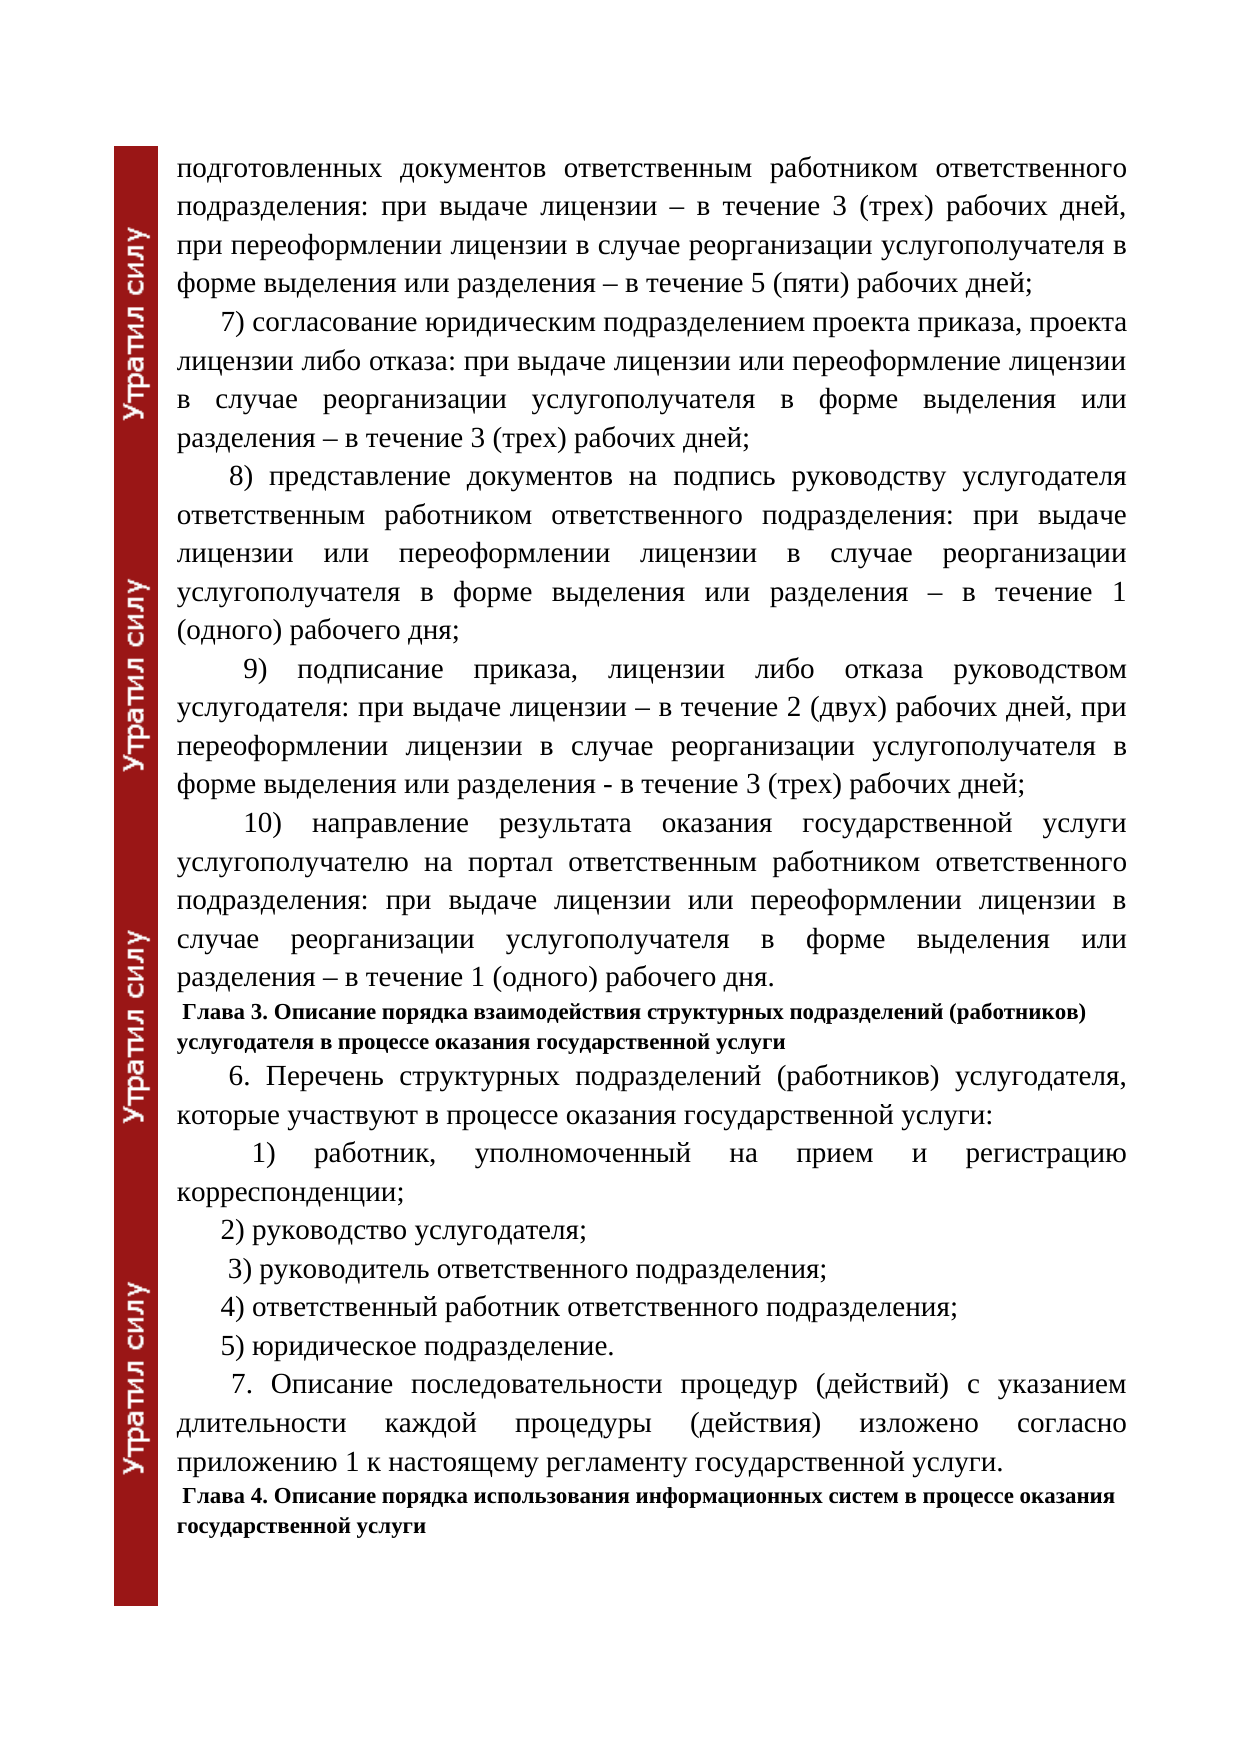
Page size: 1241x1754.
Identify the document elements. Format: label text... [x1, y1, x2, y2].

text 9) подписание приказа, лицензии либо отказа руководством услугодателя: при выдаче лицензии – в течение 2 (двух) рабочих дней, при переоформлении лицензии в случае реорганизации услугополучателя в форме выделения или разделения - в течение 3 (трех) рабочих дней; [112, 651, 1128, 800]
picture [114, 299, 158, 304]
picture [114, 1054, 158, 1058]
text Глава 3. Описание порядка взаимодействия структурных подразделений (работников) услугодателя в процессе оказания государственной услуги [112, 998, 1128, 1054]
picture [114, 1539, 158, 1606]
picture [114, 993, 158, 998]
picture [114, 1362, 158, 1367]
text 5) юридическое подразделение. [112, 1328, 1128, 1362]
picture [114, 146, 158, 150]
picture [114, 646, 158, 651]
text Глава 4. Описание порядка использования информационных систем в процессе оказания государственной услуги [112, 1482, 1128, 1539]
picture [114, 1323, 158, 1328]
picture [114, 1130, 158, 1135]
picture [114, 1477, 158, 1482]
picture [114, 1284, 158, 1289]
text 10) направление результата оказания государственной услуги услугополучателю на портал ответственным работником ответственного подразделения: при выдаче лицензии или переоформлении лицензии в случае реорганизации услугополучателя в форме выделения или разделения – в течение 1 (одного) рабочего дня. [112, 805, 1128, 993]
picture [114, 1207, 158, 1212]
text 3) руководитель ответственного подразделения; [112, 1251, 1128, 1284]
text 7) согласование юридическим подразделением проекта приказа, проекта лицензии либо отказа: при выдаче лицензии или переоформление лицензии в случае реорганизации услугополучателя в форме выделения или разделения – в течение 3 (трех) рабочих дней; [112, 304, 1128, 453]
picture [114, 1246, 158, 1251]
text 4) ответственный работник ответственного подразделения; [112, 1289, 1128, 1323]
picture [114, 453, 158, 458]
text 2) руководство услугодателя; [112, 1212, 1128, 1246]
text 6. Перечень структурных подразделений (работников) услугодателя, которые участвуют в процессе оказания государственной услуги: [112, 1058, 1128, 1130]
text 7. Описание последовательности процедур (действий) с указанием длительности каждой процедуры (действия) изложено согласно приложению 1 к настоящему регламенту государственной услуги. [112, 1367, 1128, 1477]
picture [114, 800, 158, 805]
text 8) представление документов на подпись руководству услугодателя ответственным работником ответственного подразделения: при выдаче лицензии или переоформлении лицензии в случае реорганизации услугополучателя в форме выделения или разделения – в течение 1 (одного) рабочего дня; [112, 458, 1128, 646]
text 1) работник, уполномоченный на прием и регистрацию корреспонденции; [112, 1135, 1128, 1207]
